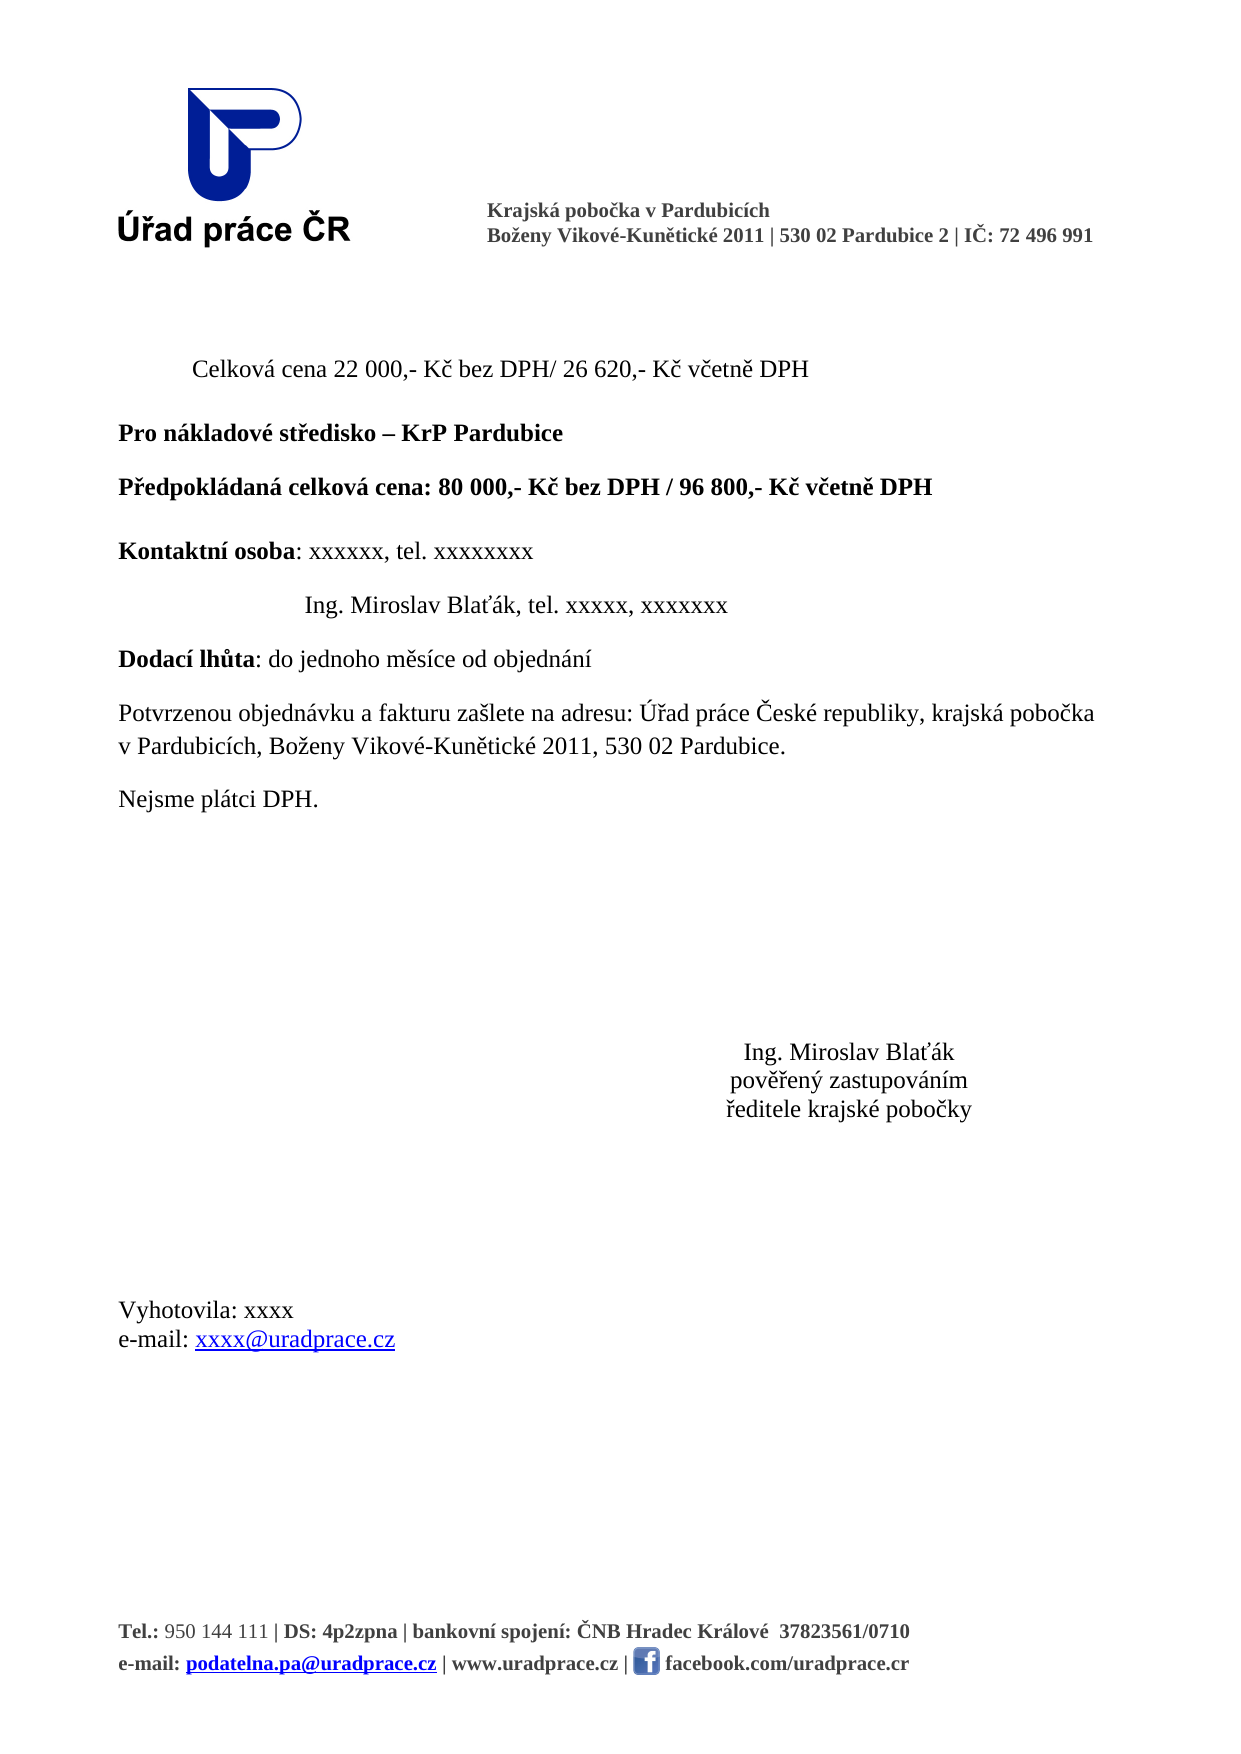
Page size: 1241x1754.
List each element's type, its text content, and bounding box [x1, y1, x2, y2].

text Předpokládaná celková cena: 80 000,- Kč bez DPH / 96 800,- Kč včetně DPH [118, 472, 1122, 501]
text pověřený zastupováním [576, 1065, 1122, 1094]
text Ing. Miroslav Blaťák, tel. xxxxx, xxxxxxx [118, 590, 1122, 619]
text ředitele krajské pobočky [576, 1094, 1122, 1123]
text Ing. Miroslav Blaťák [576, 1037, 1122, 1065]
picture [0, 0, 368, 261]
text Pro nákladové středisko – KrP Pardubice [118, 418, 1122, 447]
text Celková cena 22 000,- Kč bez DPH/ 26 620,- Kč včetně DPH [118, 354, 1122, 383]
text e-mail: xxxx@uradprace.cz [118, 1324, 1122, 1353]
picture [633, 1647, 660, 1675]
text Potvrzenou objednávku a fakturu zašlete na adresu: Úřad práce České republiky, krajská pobočka v Pardubicích, Boženy Vikové-Kunětické 2011, 530 02 Pardubice. [118, 698, 1122, 759]
text Dodací lhůta: do jednoho měsíce od objednání [118, 644, 1122, 673]
text Vyhotovila: xxxx [118, 1295, 1122, 1324]
text Nejsme plátci DPH. [118, 784, 1122, 813]
text Kontaktní osoba: xxxxxx, tel. xxxxxxxx [118, 536, 1122, 565]
